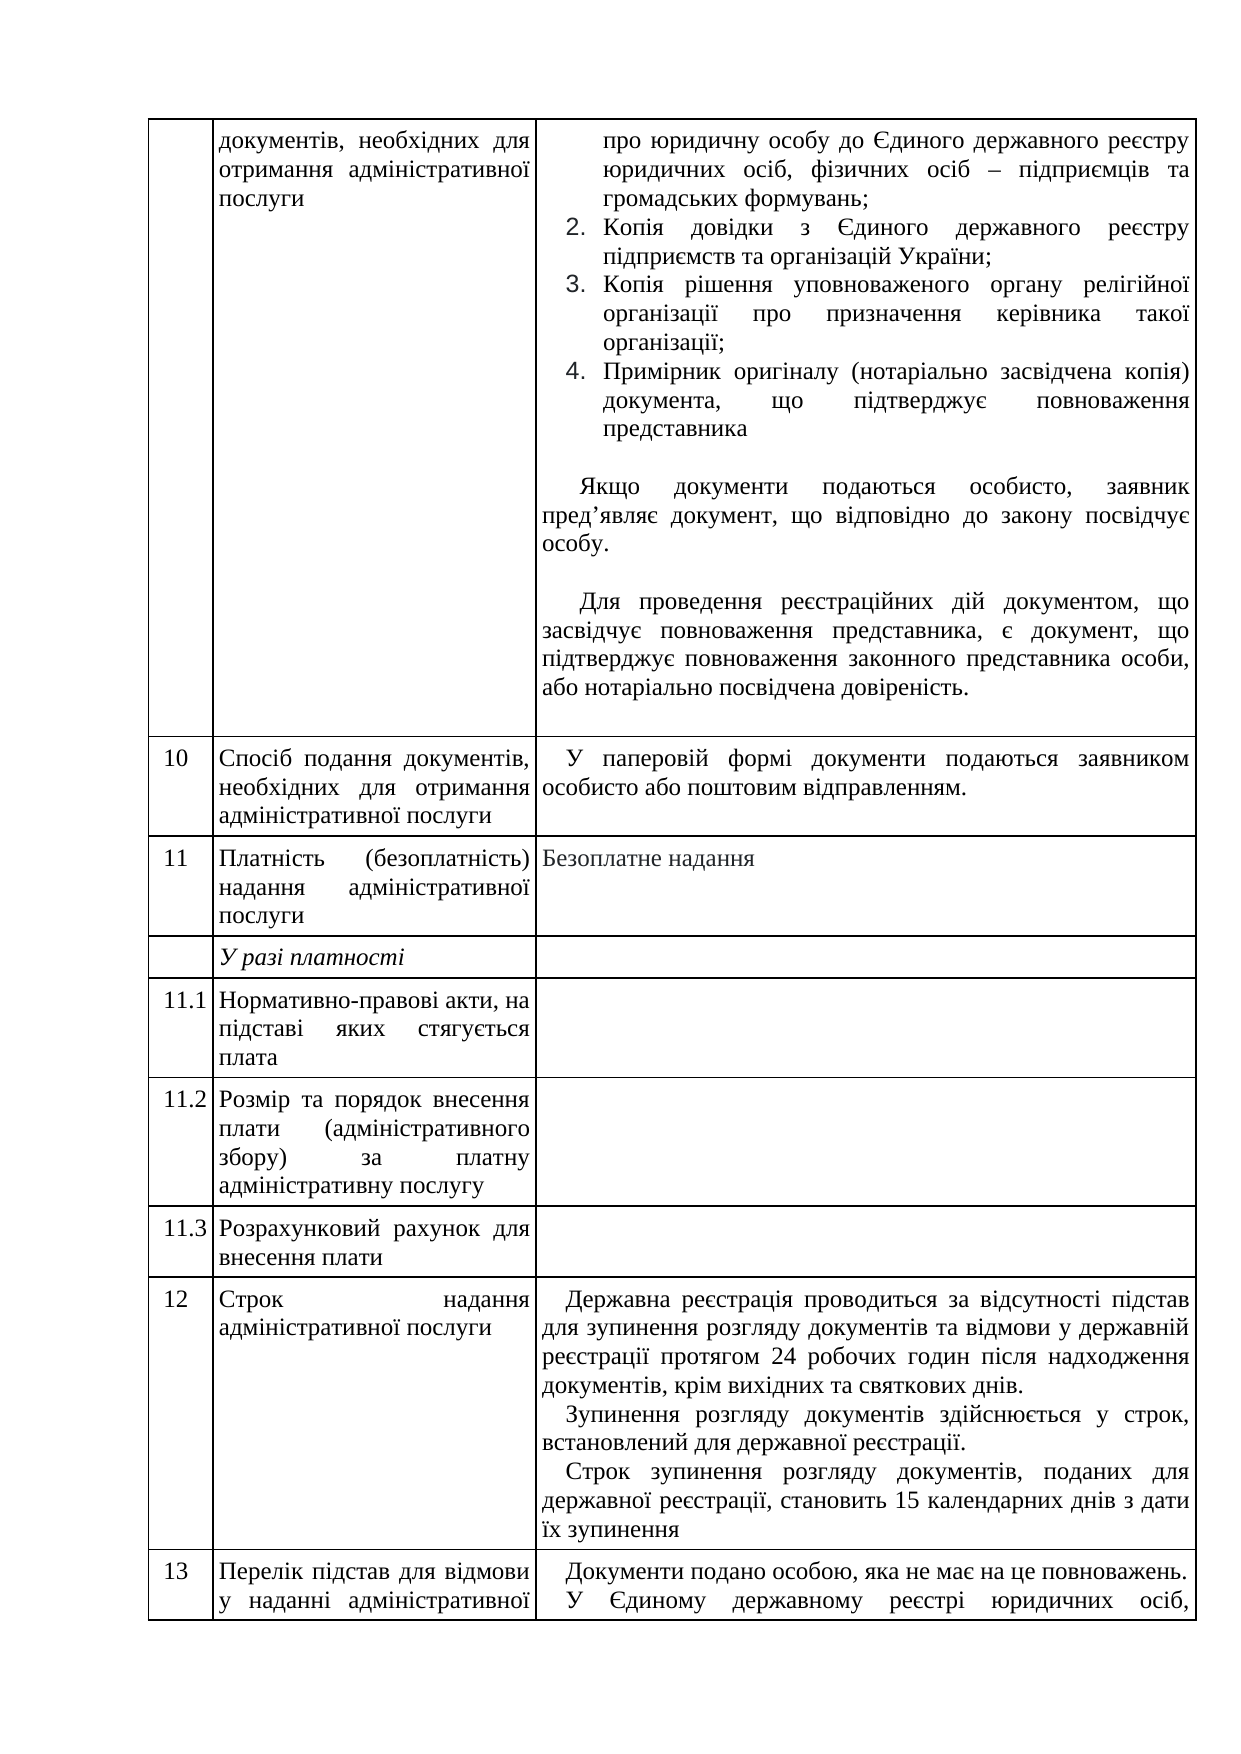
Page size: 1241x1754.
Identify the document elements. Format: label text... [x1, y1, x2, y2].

table_cell [537, 1207, 1195, 1276]
table_cell Спосіб подання документів, необхідних для отримання адміністративної послуги [214, 737, 535, 835]
table_cell Платність (безоплатність) надання адміністративної послуги [214, 837, 535, 935]
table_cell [214, 1550, 535, 1619]
table_cell Строк надання адміністративної послуги [214, 1278, 535, 1548]
table_cell 11.2 [149, 1078, 212, 1205]
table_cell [214, 120, 535, 736]
table_cell [537, 979, 1195, 1077]
table_cell Розрахунковий рахунок для внесення плати [214, 1207, 535, 1276]
table_cell У паперовій формі документи подаються заявником особисто або поштовим відправленням. [537, 737, 1195, 835]
table_cell Розмір та порядок внесення плати (адміністративного збору) за платну адміністративну послугу [214, 1078, 535, 1205]
table_cell Державна реєстрація проводиться за відсутності підстав для зупинення розгляду документів та відмови у державній реєстрації протягом 24 робочих годин після надходження документів, крім вихідних та святкових днів. Зупинення розгляду документів здійснюється у строк, встановлений для державної реєстрації. Строк зупинення розгляду документів, поданих для державної реєстрації, становить 15 календарних днів з дати їх зупинення [537, 1278, 1195, 1548]
table_cell [537, 937, 1195, 977]
table_cell 11.1 [149, 979, 212, 1077]
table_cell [537, 120, 1195, 736]
table_cell Нормативно-правові акти, на підставі яких стягується плата [214, 979, 535, 1077]
table_cell 10 [149, 737, 212, 835]
table_cell [149, 937, 212, 977]
table_cell 11 [149, 837, 212, 935]
table_cell 13 [149, 1550, 212, 1619]
table_cell 11.3 [149, 1207, 212, 1276]
table_cell 9 [149, 120, 212, 736]
table_cell У разі платності [214, 937, 535, 977]
table_cell 12 [149, 1278, 212, 1548]
table_cell [537, 1078, 1195, 1205]
table_cell Безоплатне надання [537, 837, 1195, 935]
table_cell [537, 1550, 1195, 1619]
